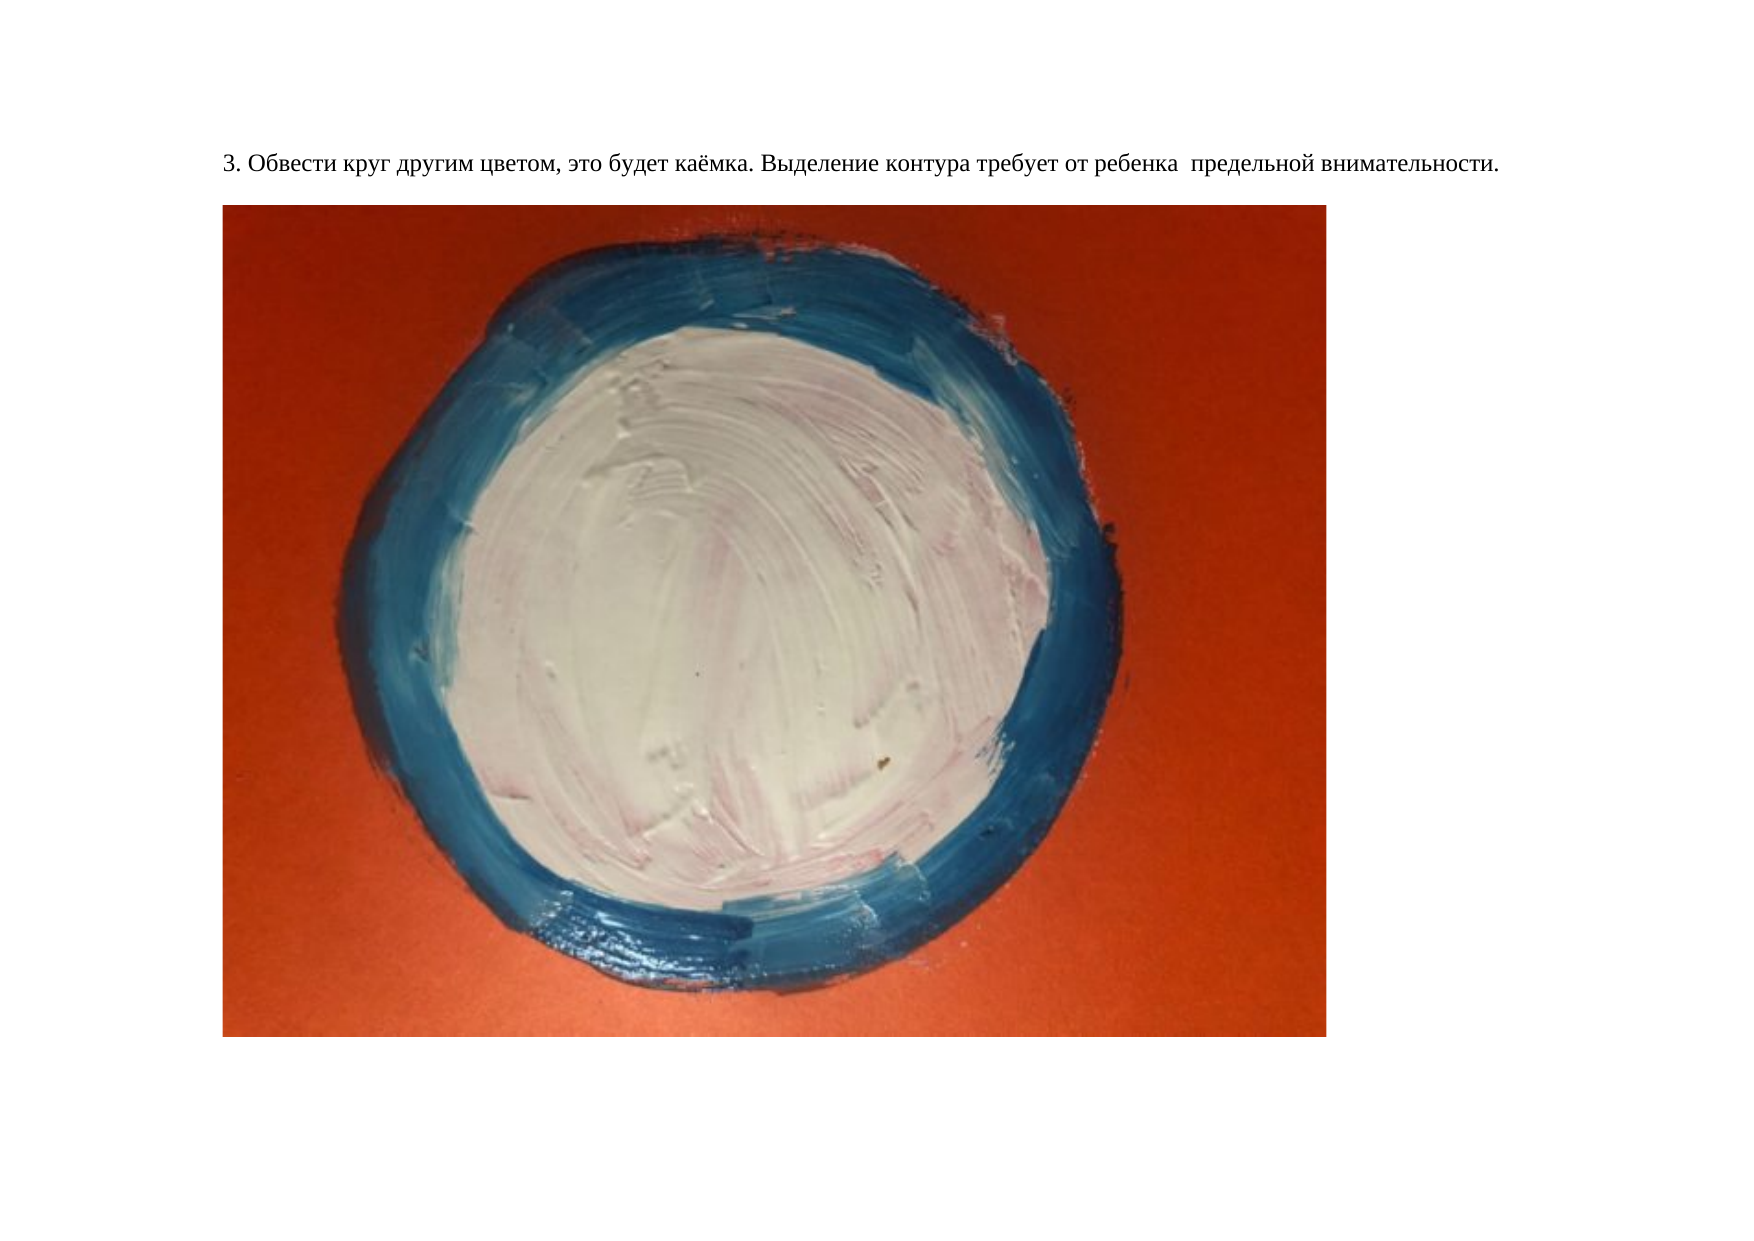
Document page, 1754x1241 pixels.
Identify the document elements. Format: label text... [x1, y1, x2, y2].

text 3. Обвести круг другим цветом, это будет каёмка. Выделение контура требует от ребенка предельной внимательности. [223, 148, 1636, 176]
picture [222, 205, 1327, 1037]
